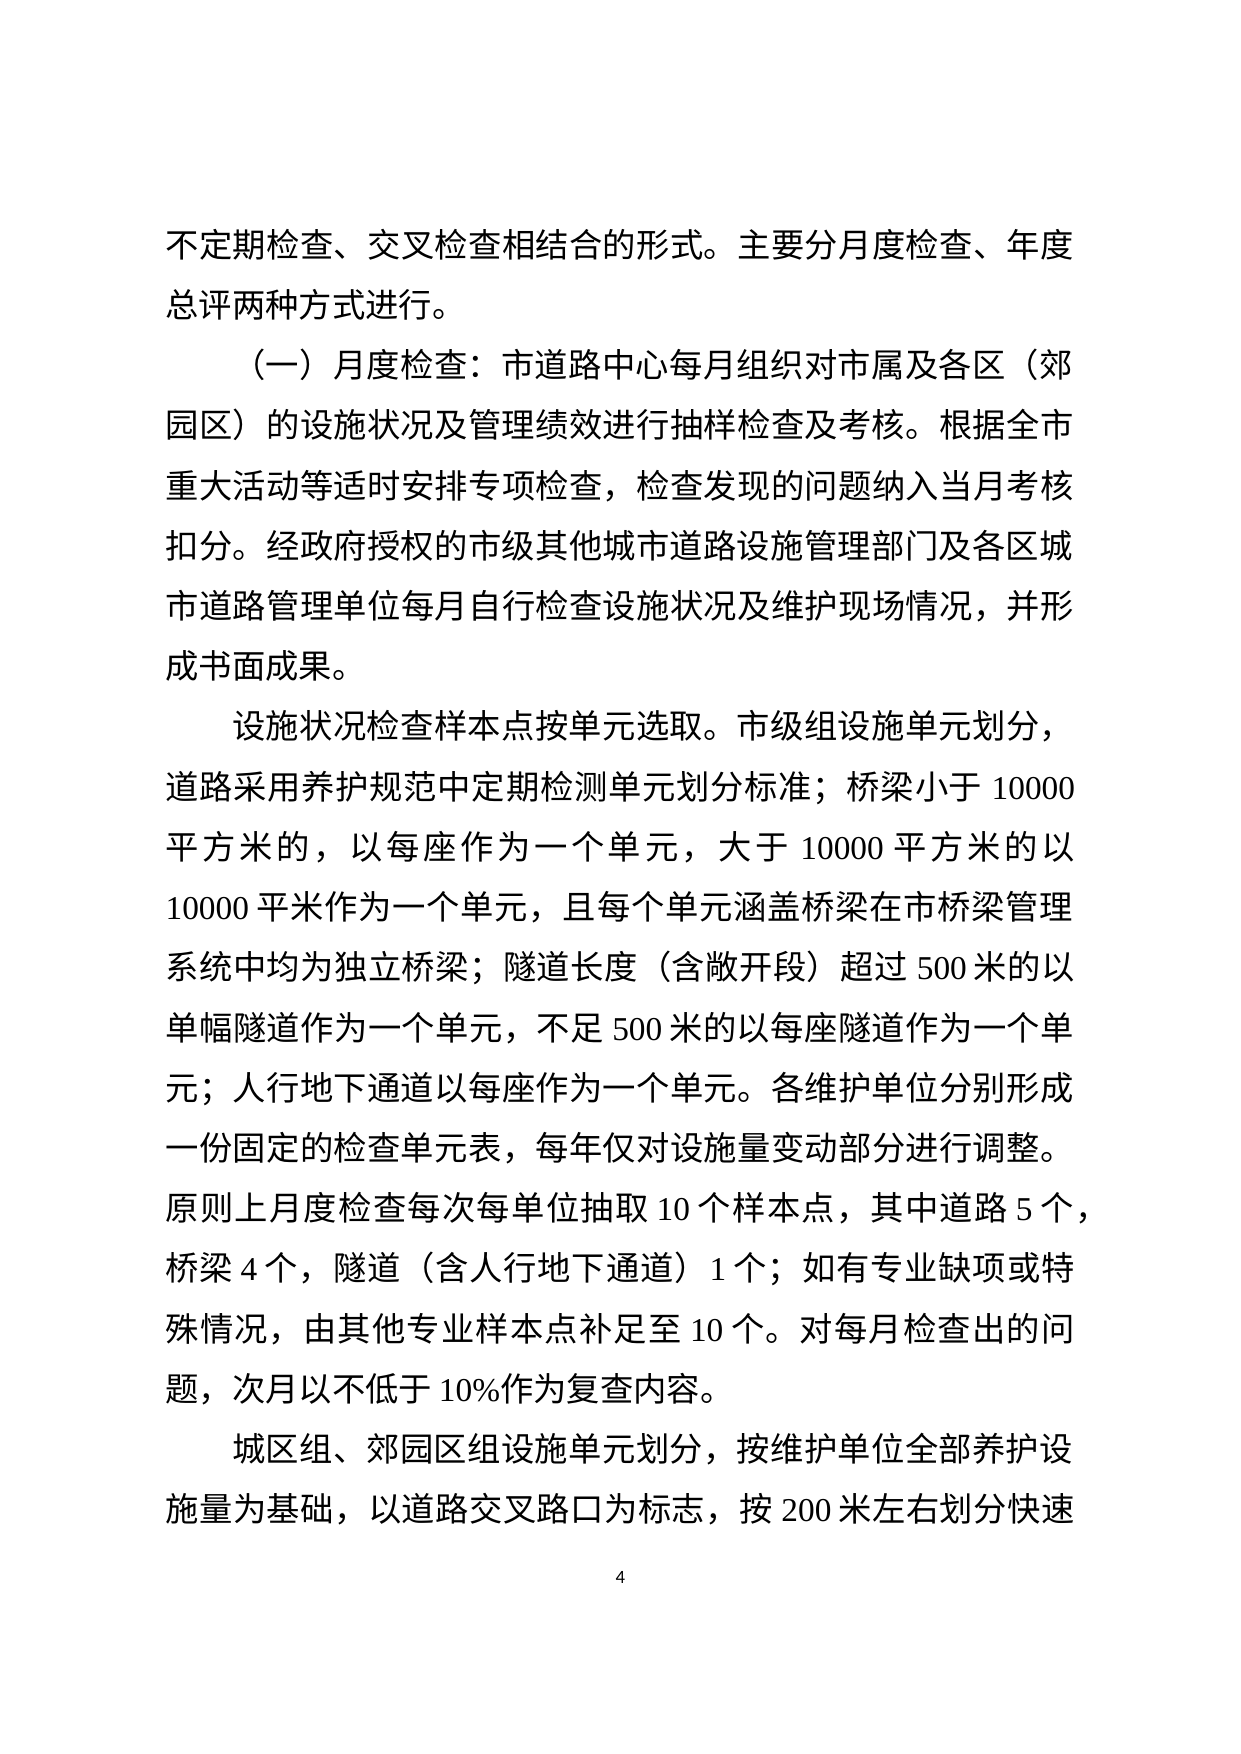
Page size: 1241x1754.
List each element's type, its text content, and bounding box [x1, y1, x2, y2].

text （一）月度检查：市道路中心每月组织对市属及各区（郊园区）的设施状况及管理绩效进行抽样检查及考核。根据全市重大活动等适时安排专项检查，检查发现的问题纳入当月考核扣分。经政府授权的市级其他城市道路设施管理部门及各区城市道路管理单位每月自行检查设施状况及维护现场情况，并形成书面成果。 [165, 339, 1075, 688]
text 设施状况检查样本点按单元选取。市级组设施单元划分，道路采用养护规范中定期检测单元划分标准；桥梁小于10000平方米的，以每座作为一个单元，大于10000平方米的以10000平米作为一个单元，且每个单元涵盖桥梁在市桥梁管理系统中均为独立桥梁；隧道长度（含敞开段）超过500米的以单幅隧道作为一个单元，不足500米的以每座隧道作为一个单元；人行地下通道以每座作为一个单元。各维护单位分别形成一份固定的检查单元表，每年仅对设施量变动部分进行调整。原则上月度检查每次每单位抽取10个样本点，其中道路5个，桥梁4个，隧道（含人行地下通道）1个；如有专业缺项或特殊情况，由其他专业样本点补足至10个。对每月检查出的问题，次月以不低于10%作为复查内容。 [165, 700, 1075, 1411]
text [165, 218, 1075, 327]
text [165, 1423, 1075, 1531]
